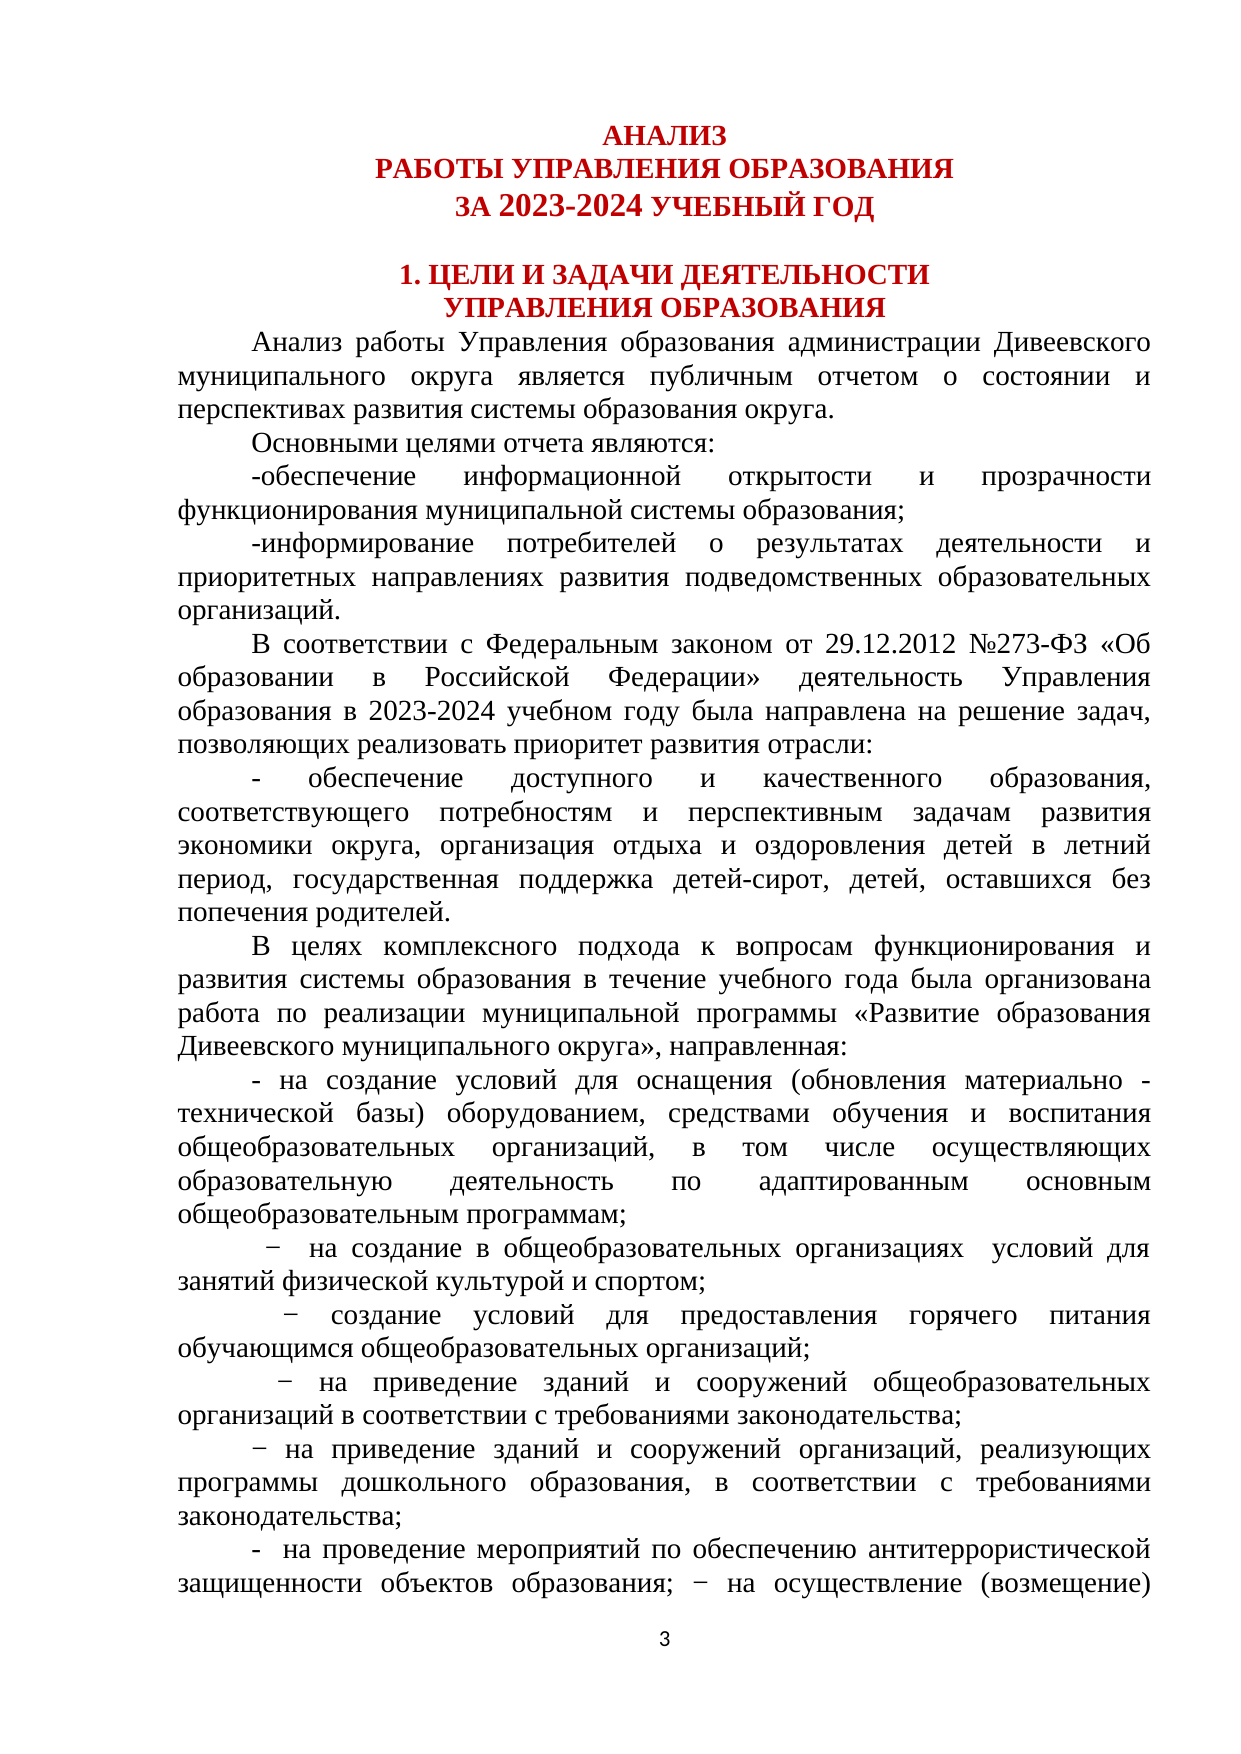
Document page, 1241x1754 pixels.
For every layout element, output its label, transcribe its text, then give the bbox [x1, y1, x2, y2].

text В соответствии с Федеральным законом от 29.12.2012 №273-ФЗ «Об образовании в Российской Федерации» деятельность Управления образования в 2023-2024 учебном году была направлена на решение задач, позволяющих реализовать приоритет развития отрасли: [177, 626, 1152, 760]
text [177, 1532, 1152, 1599]
text − на приведение зданий и сооружений организаций, реализующих программы дошкольного образования, в соответствии с требованиями законодательства; [177, 1431, 1152, 1532]
text -обеспечение информационной открытости и прозрачности функционирования муниципальной системы образования; [177, 458, 1152, 525]
list УПРАВЛЕНИЯ ОБРАЗОВАНИЯ [177, 291, 1152, 324]
text РАБОТЫ УПРАВЛЕНИЯ ОБРАЗОВАНИЯ [177, 152, 1152, 185]
list 1. ЦЕЛИ И ЗАДАЧИ ДЕЯТЕЛЬНОСТИ [177, 257, 1152, 291]
text Анализ работы Управления образования администрации Дивеевского муниципального округа является публичным отчетом о состоянии и перспективах развития системы образования округа. [177, 324, 1152, 425]
text Основными целями отчета являются: [177, 425, 1152, 458]
text В целях комплексного подхода к вопросам функционирования и развития системы образования в течение учебного года была организована работа по реализации муниципальной программы «Развитие образования Дивеевского муниципального округа», направленная: [177, 928, 1152, 1062]
text АНАЛИЗ [177, 118, 1152, 152]
text - обеспечение доступного и качественного образования, соответствующего потребностям и перспективным задачам развития экономики округа, организация отдыха и оздоровления детей в летний период, государственная поддержка детей-сирот, детей, оставшихся без попечения родителей. [177, 760, 1152, 928]
text - на создание условий для оснащения (обновления материально -технической базы) оборудованием, средствами обучения и воспитания общеобразовательных организаций, в том числе осуществляющих образовательную деятельность по адаптированным основным общеобразовательным программам; [177, 1062, 1152, 1230]
text − на создание в общеобразовательных организациях условий для занятий физической культурой и спортом; [177, 1230, 1152, 1297]
text − на приведение зданий и сооружений общеобразовательных организаций в соответствии с требованиями законодательства; [177, 1364, 1152, 1431]
text -информирование потребителей о результатах деятельности и приоритетных направлениях развития подведомственных образовательных организаций. [177, 525, 1152, 626]
text − создание условий для предоставления горячего питания обучающимся общеобразовательных организаций; [177, 1297, 1152, 1364]
text ЗА 2023-2024 УЧЕБНЫЙ ГОД [177, 185, 1152, 223]
